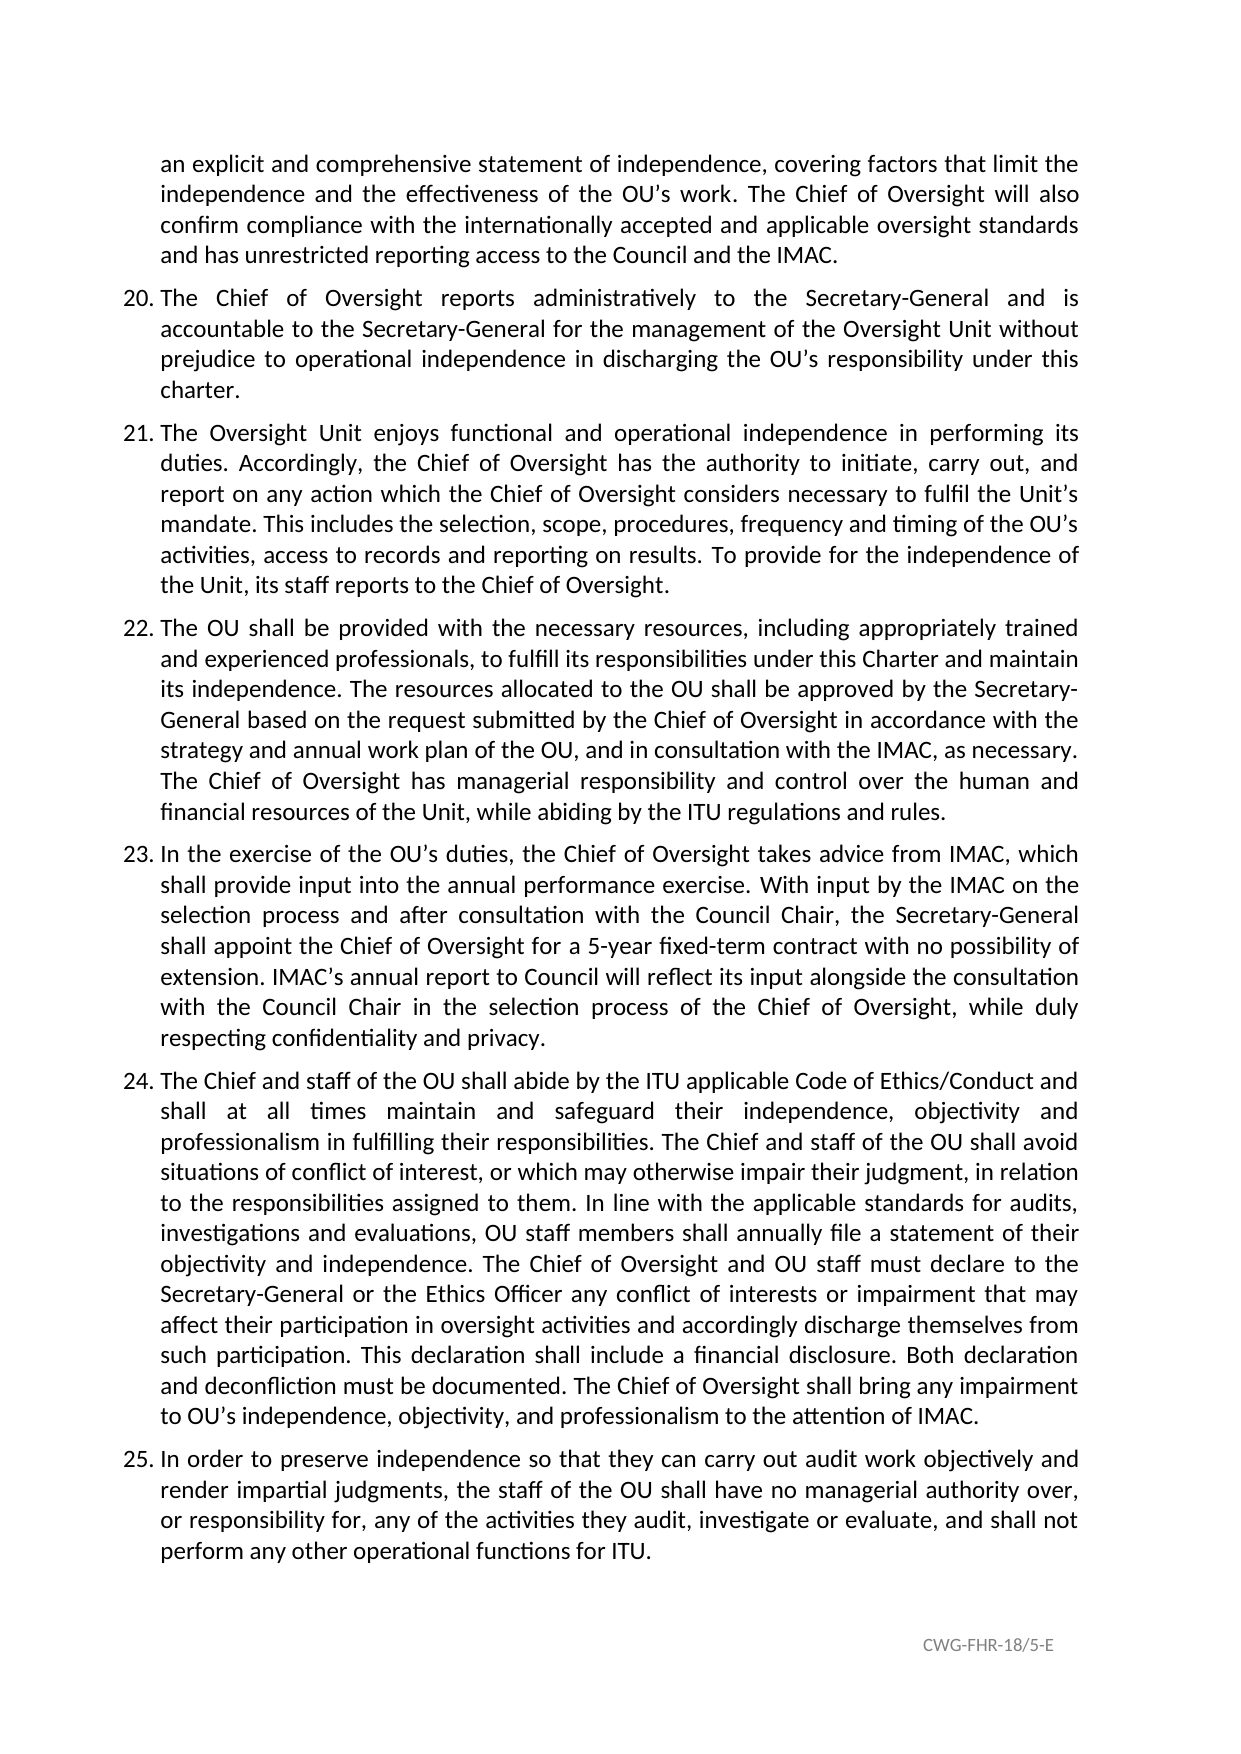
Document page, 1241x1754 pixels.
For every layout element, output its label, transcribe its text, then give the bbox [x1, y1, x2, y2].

list The OU shall be provided with the necessary resources, including appropriately trained and experienced professionals, to fulfill its responsibilities under this Charter and maintain its independence. The resources allocated to the OU shall be approved by the Secretary-General based on the request submitted by the Chief of Oversight in accordance with the strategy and annual work plan of the OU, and in consultation with the IMAC, as necessary. The Chief of Oversight has managerial responsibility and control over the human and financial resources of the Unit, while abiding by the ITU regulations and rules. [123, 612, 1080, 826]
list In order to preserve independence so that they can carry out audit work objectively and render impartial judgments, the staff of the OU shall have no managerial authority over, or responsibility for, any of the activities they audit, investigate or evaluate, and shall not perform any other operational functions for ITU. [123, 1443, 1080, 1566]
list The Oversight Unit enjoys functional and operational independence in performing its duties. Accordingly, the Chief of Oversight has the authority to initiate, carry out, and report on any action which the Chief of Oversight considers necessary to fulfil the Unit’s mandate. This includes the selection, scope, procedures, frequency and timing of the OU’s activities, access to records and reporting on results. To provide for the independence of the Unit, its staff reports to the Chief of Oversight. [123, 417, 1080, 600]
list In the exercise of the OU’s duties, the Chief of Oversight takes advice from IMAC, which shall provide input into the annual performance exercise. With input by the IMAC on the selection process and after consultation with the Council Chair, the Secretary-General shall appoint the Chief of Oversight for a 5-year fixed-term contract with no possibility of extension. IMAC’s annual report to Council will reflect its input alongside the consultation with the Council Chair in the selection process of the Chief of Oversight, while duly respecting confidentiality and privacy. [123, 839, 1080, 1052]
list The Chief of Oversight reports administratively to the Secretary-General and is accountable to the Secretary-General for the management of the Oversight Unit without prejudice to operational independence in discharging the OU’s responsibility under this charter. [123, 282, 1080, 404]
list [123, 148, 1080, 270]
list The Chief and staff of the OU shall abide by the ITU applicable Code of Ethics/Conduct and shall at all times maintain and safeguard their independence, objectivity and professionalism in fulfilling their responsibilities. The Chief and staff of the OU shall avoid situations of conflict of interest, or which may otherwise impair their judgment, in relation to the responsibilities assigned to them. In line with the applicable standards for audits, investigations and evaluations, OU staff members shall annually file a statement of their objectivity and independence. The Chief of Oversight and OU staff must declare to the Secretary-General or the Ethics Officer any conflict of interests or impairment that may affect their participation in oversight activities and accordingly discharge themselves from such participation. This declaration shall include a financial disclosure. Both declaration and deconfliction must be documented. The Chief of Oversight shall bring any impairment to OU’s independence, objectivity, and professionalism to the attention of IMAC. [123, 1065, 1080, 1431]
